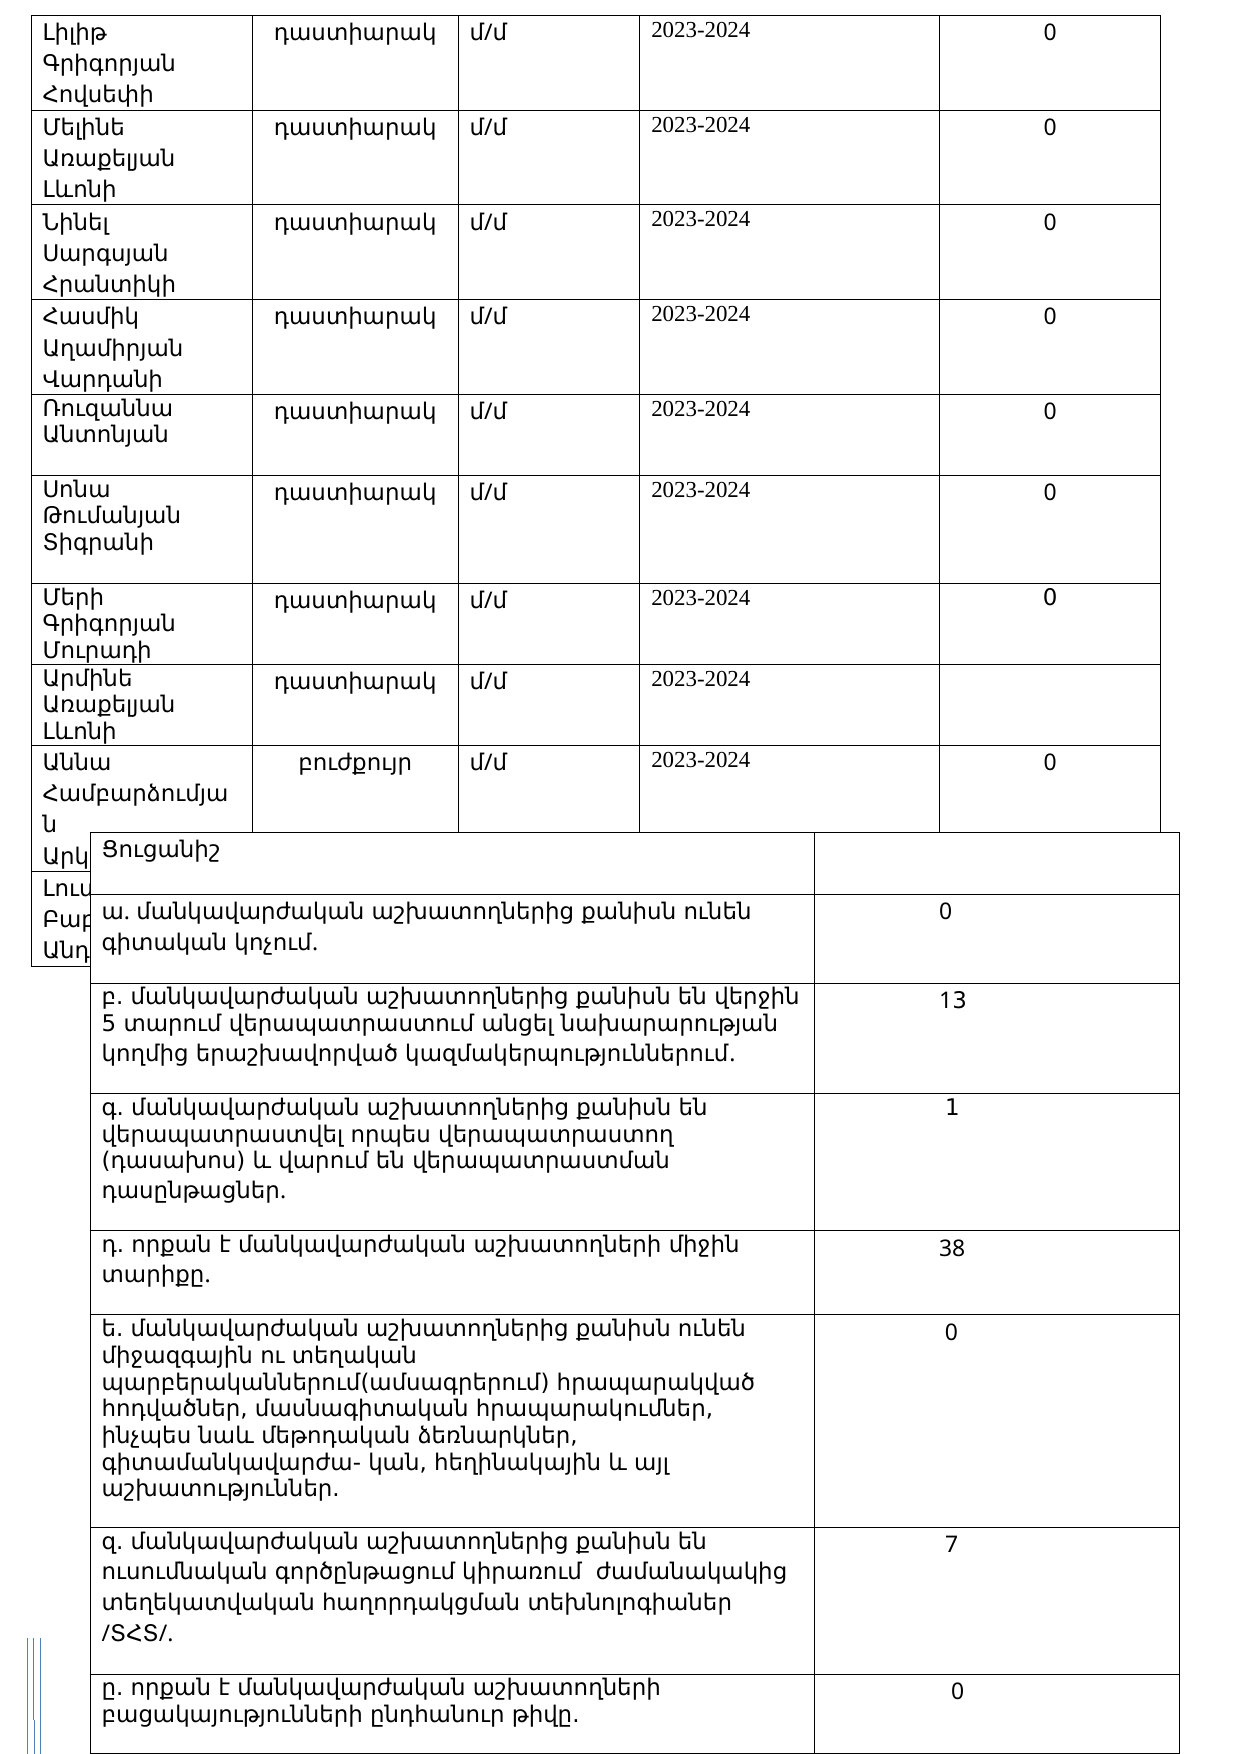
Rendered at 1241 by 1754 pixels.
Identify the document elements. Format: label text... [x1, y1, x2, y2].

table_cell 0 [940, 16, 1160, 109]
table_cell 2023-2024 [640, 205, 939, 299]
table_cell 2023-2024 [640, 300, 939, 394]
table_cell 0 [815, 1675, 1179, 1753]
table_cell մ/մ [459, 111, 639, 204]
table_cell դաստիարակ [253, 584, 458, 664]
table_cell ը. որքան է մանկավարժական աշխատողների բացակայությունների ընդհանուր թիվը. [91, 1675, 814, 1753]
table_cell Նինել Սարգսյան Հրանտիկի [32, 205, 252, 299]
table_cell 0 [940, 111, 1160, 204]
table_cell ա. մանկավարժական աշխատողներից քանիսն ունեն գիտական կոչում. [91, 895, 814, 982]
table_cell մ/մ [459, 16, 639, 109]
table_cell դաստիարակ [253, 665, 458, 745]
table_cell մ/մ [459, 395, 639, 475]
table_cell 0 [940, 300, 1160, 394]
table_cell 2023-2024 [640, 16, 939, 109]
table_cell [32, 111, 252, 204]
table_header Ցուցանիշ [91, 833, 814, 894]
table_cell բ. մանկավարժական աշխատողներից քանիսն են վերջին 5 տարում վերապատրաստում անցել նախարարության կողմից երաշխավորված կազմակերպություններում. [91, 984, 814, 1093]
table_cell դաստիարակ [253, 300, 458, 394]
table_cell զ. մանկավարժական աշխատողներից քանիսն են ուսումնական գործընթացում կիրառում ժամանակակից տեղեկատվական հաղորդակցման տեխնոլոգիաներ /ՏՀՏ/. [91, 1528, 814, 1673]
table_cell 2023-2024 [640, 584, 939, 664]
table_cell մ/մ [459, 665, 639, 745]
table_cell 13 [815, 984, 1179, 1093]
table_cell 0 [940, 584, 1160, 664]
table_cell 0 [815, 895, 1179, 982]
table_cell Ռուզաննա Անտոնյան [32, 395, 252, 475]
table_cell մ/մ [459, 300, 639, 394]
table_cell գ. մանկավարժական աշխատողներից քանիսն են վերապատրաստվել որպես վերապատրաստող (դասախոս) և վարում են վերապատրաստման դասընթացներ. [91, 1094, 814, 1230]
table_cell 0 [940, 395, 1160, 475]
table_cell մ/մ [459, 476, 639, 583]
table_cell Մերի Գրիգորյան Մուրադի [32, 584, 252, 664]
table_cell դաստիարակ [253, 16, 458, 109]
table_cell Հասմիկ Աղամիրյան Վարդանի [32, 300, 252, 394]
table_cell [940, 665, 1160, 745]
table_cell մ/մ [459, 205, 639, 299]
table_cell դաստիարակ [253, 111, 458, 204]
table_cell 0 [940, 205, 1160, 299]
table_cell 2023-2024 [640, 111, 939, 204]
table_cell Լուսինե Բաբայան Անդրանիկի [32, 872, 90, 966]
table_cell 1 [815, 1094, 1179, 1230]
table_cell 2023-2024 [640, 476, 939, 583]
table_cell 0 [815, 1315, 1179, 1527]
table_cell մ/մ [459, 584, 639, 664]
table_header [815, 833, 1179, 894]
table_cell 38 [815, 1231, 1179, 1314]
table_cell Սոնա Թումանյան Տիգրանի [32, 476, 252, 583]
table_cell դ. որքան է մանկավարժական աշխատողների միջին տարիքը. [91, 1231, 814, 1314]
table_cell Արմինե Առաքելյան Լևոնի [32, 665, 252, 745]
table_cell 2023-2024 [640, 395, 939, 475]
table_cell դաստիարակ [253, 395, 458, 475]
table_cell դաստիարակ [253, 476, 458, 583]
table_cell ե. մանկավարժական աշխատողներից քանիսն ունեն միջազգային ու տեղական պարբերականներում(ամսագրերում) հրապարակված հոդվածներ, մասնագիտական հրապարակումներ, ինչպես նաև մեթոդական ձեռնարկներ, գիտամանկավարժա- կան, հեղինակային և այլ աշխատություններ. [91, 1315, 814, 1527]
table_cell 2023-2024 [640, 746, 939, 832]
table_cell 0 [940, 746, 1160, 832]
table_cell բուժքույր [253, 746, 458, 832]
table_cell 0 [940, 476, 1160, 583]
table_cell 7 [815, 1528, 1179, 1673]
table_cell 2023-2024 [640, 665, 939, 745]
table_cell դաստիարակ [253, 205, 458, 299]
table_cell Աննա Համբարձումյան Արկադյայի [32, 746, 252, 871]
table_cell Լիլիթ Գրիգորյան Հովսեփի [32, 16, 252, 109]
table_cell մ/մ [459, 746, 639, 832]
